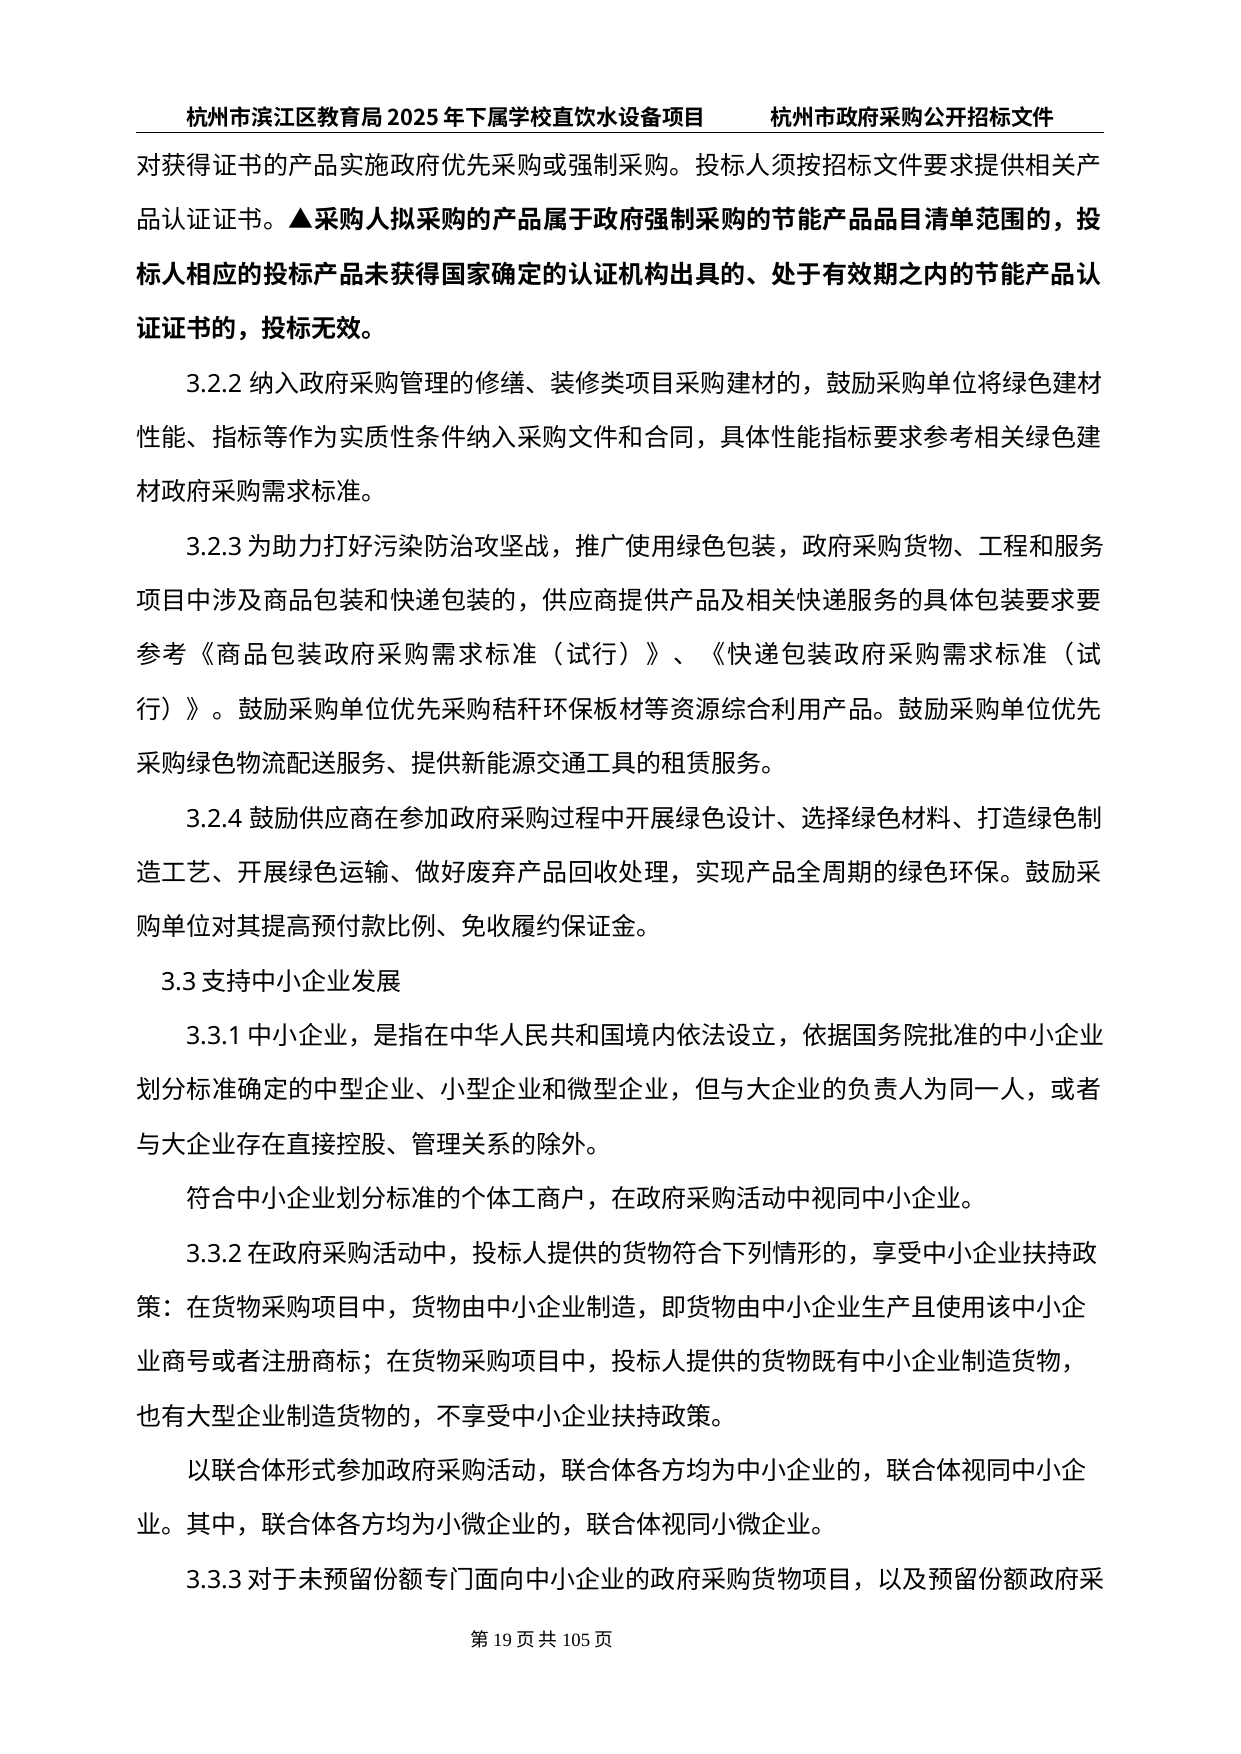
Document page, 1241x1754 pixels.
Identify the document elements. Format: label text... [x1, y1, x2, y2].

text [136, 146, 1104, 345]
text 符合中小企业划分标准的个体工商户，在政府采购活动中视同中小企业。 [136, 1179, 1104, 1215]
text 3.3.2在政府采购活动中，投标人提供的货物符合下列情形的，享受中小企业扶持政策：在货物采购项目中，货物由中小企业制造，即货物由中小企业生产且使用该中小企业商号或者注册商标；在货物采购项目中，投标人提供的货物既有中小企业制造货物，也有大型企业制造货物的，不享受中小企业扶持政策。 [136, 1233, 1104, 1432]
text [136, 1559, 1104, 1596]
text 3.2.4 鼓励供应商在参加政府采购过程中开展绿色设计、选择绿色材料、打造绿色制造工艺、开展绿色运输、做好废弃产品回收处理，实现产品全周期的绿色环保。鼓励采购单位对其提高预付款比例、免收履约保证金。 [136, 798, 1104, 943]
text 3.2.2 纳入政府采购管理的修缮、装修类项目采购建材的，鼓励采购单位将绿色建材性能、指标等作为实质性条件纳入采购文件和合同，具体性能指标要求参考相关绿色建材政府采购需求标准。 [136, 363, 1104, 508]
text 3.2.3为助力打好污染防治攻坚战，推广使用绿色包装，政府采购货物、工程和服务项目中涉及商品包装和快递包装的，供应商提供产品及相关快递服务的具体包装要求要参考《商品包装政府采购需求标准（试行）》、《快递包装政府采购需求标准（试行）》。鼓励采购单位优先采购秸秆环保板材等资源综合利用产品。鼓励采购单位优先采购绿色物流配送服务、提供新能源交通工具的租赁服务。 [136, 526, 1104, 780]
text 以联合体形式参加政府采购活动，联合体各方均为中小企业的，联合体视同中小企业。其中，联合体各方均为小微企业的，联合体视同小微企业。 [136, 1451, 1104, 1541]
text 3.3支持中小企业发展 [136, 961, 1104, 997]
text 3.3.1中小企业，是指在中华人民共和国境内依法设立，依据国务院批准的中小企业划分标准确定的中型企业、小型企业和微型企业，但与大企业的负责人为同一人，或者与大企业存在直接控股、管理关系的除外。 [136, 1016, 1104, 1161]
